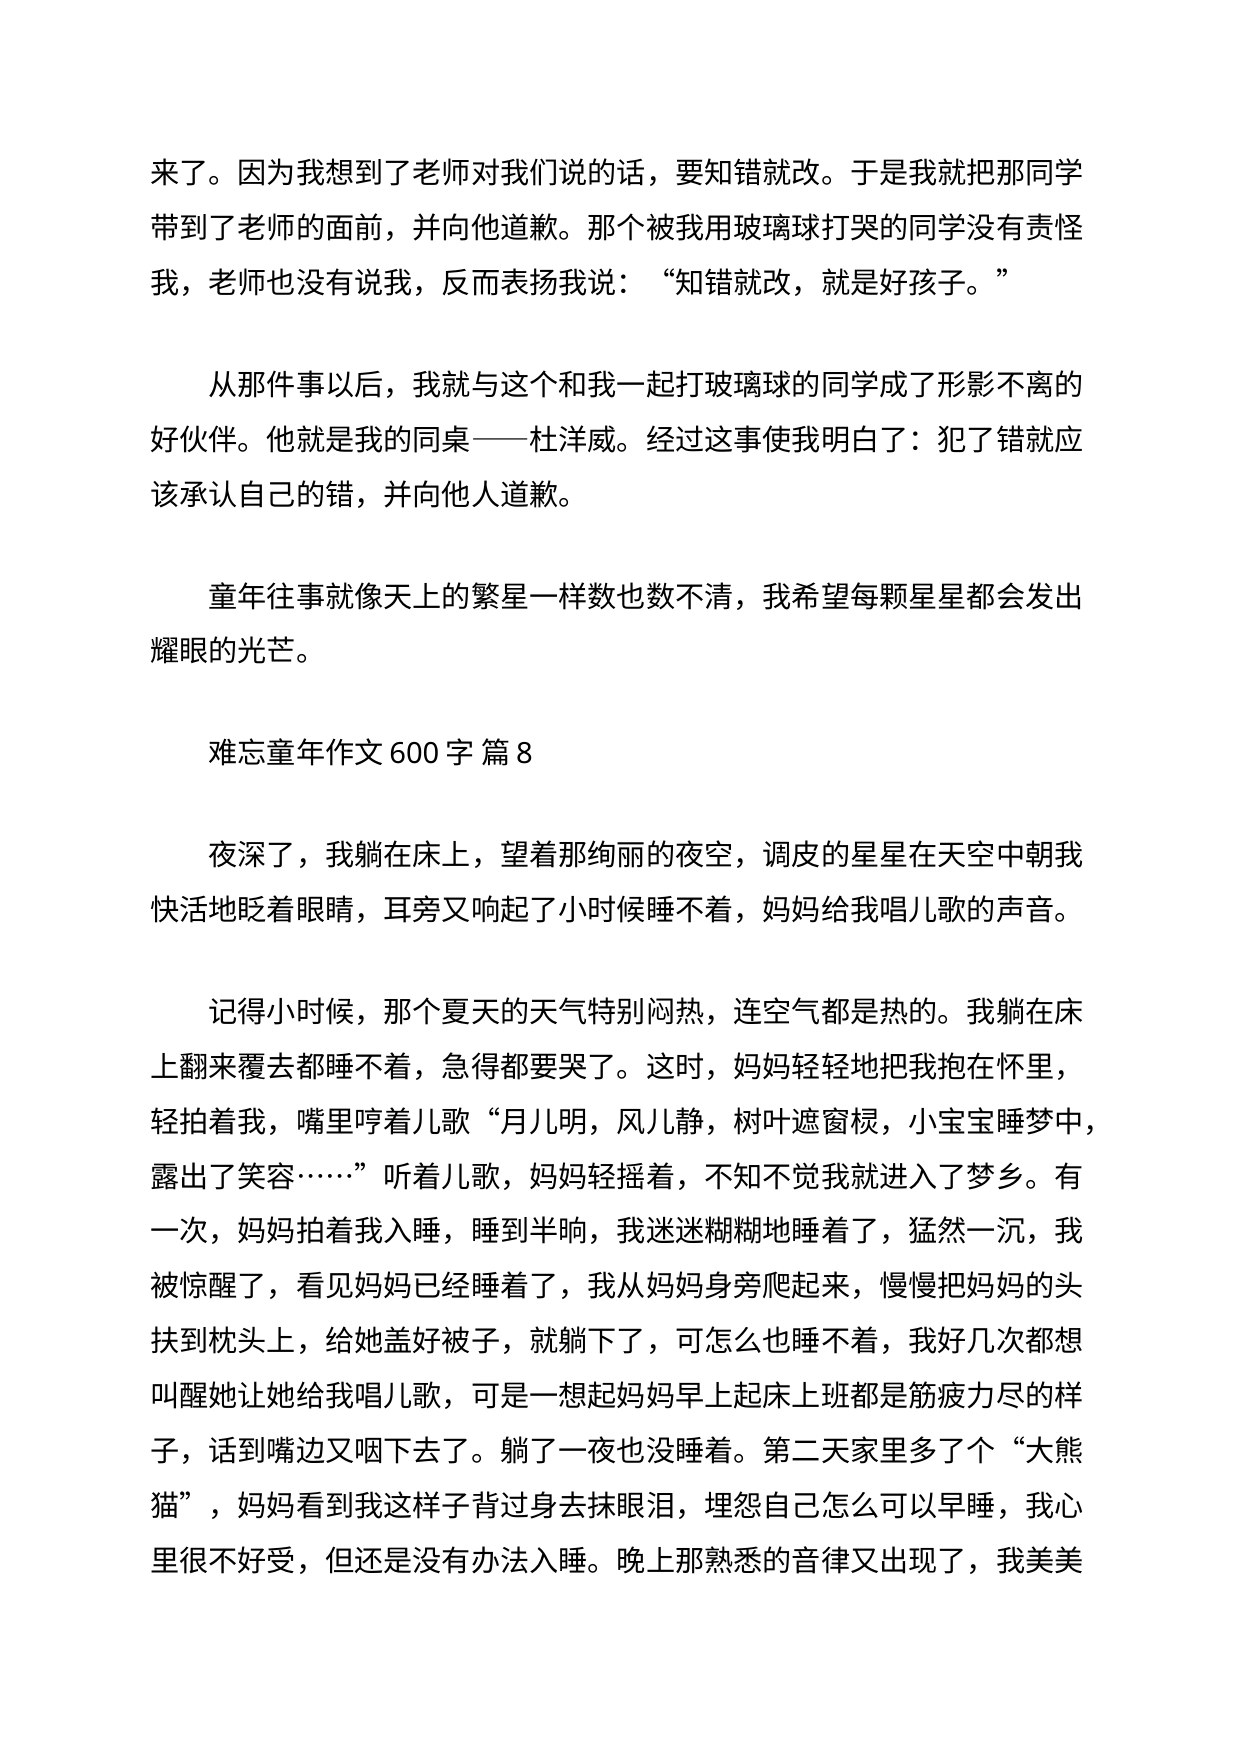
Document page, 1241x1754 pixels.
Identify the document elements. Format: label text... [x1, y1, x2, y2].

text 从那件事以后，我就与这个和我一起打玻璃球的同学成了形影不离的好伙伴。他就是我的同桌——杜洋威。经过这事使我明白了：犯了错就应该承认自己的错，并向他人道歉。 [150, 362, 1090, 514]
text 夜深了，我躺在床上，望着那绚丽的夜空，调皮的星星在天空中朝我快活地眨着眼睛，耳旁又响起了小时候睡不着，妈妈给我唱儿歌的声音。 [150, 832, 1090, 929]
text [150, 988, 1090, 1580]
text 难忘童年作文600字 篇8 [150, 730, 1090, 772]
text 童年往事就像天上的繁星一样数也数不清，我希望每颗星星都会发出耀眼的光芒。 [150, 573, 1090, 670]
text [150, 150, 1090, 302]
